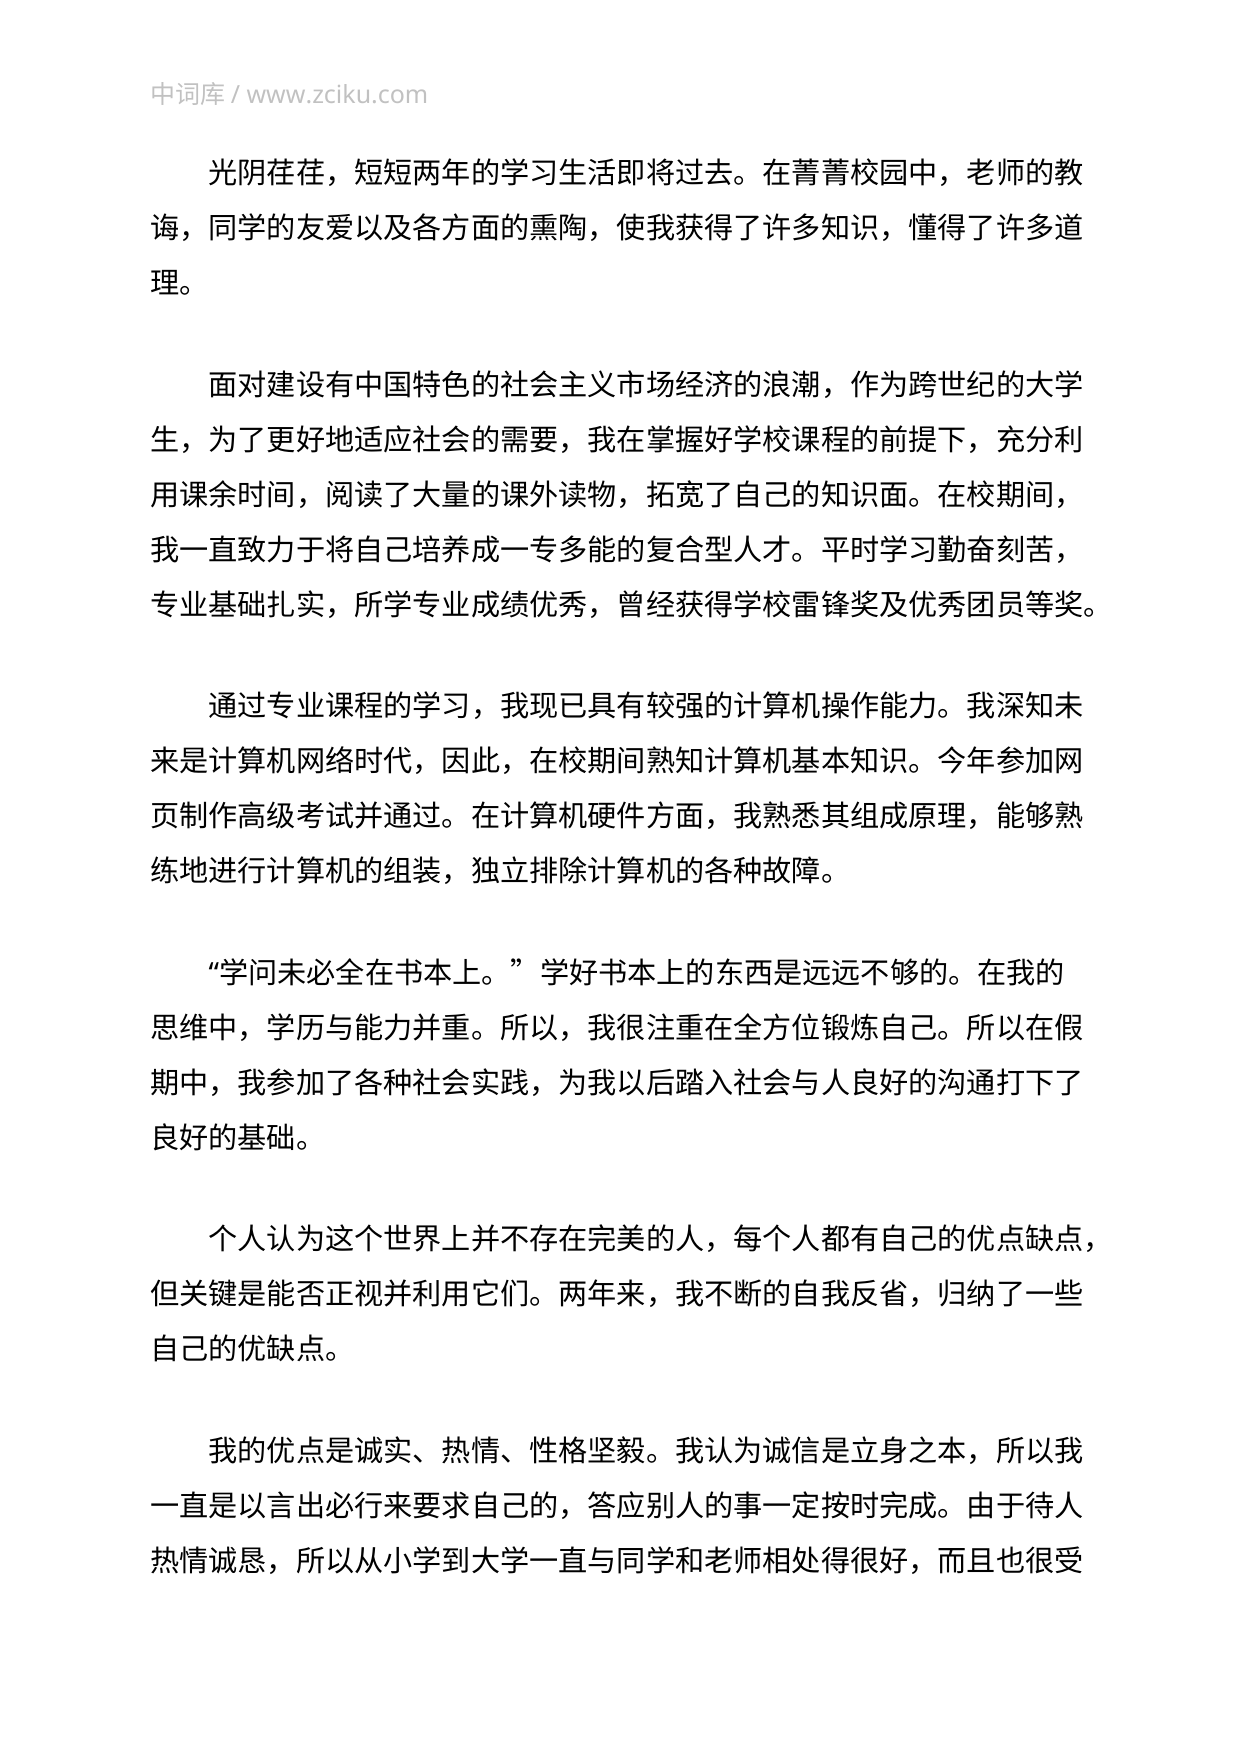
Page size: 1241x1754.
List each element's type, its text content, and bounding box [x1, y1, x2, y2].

text “学问未必全在书本上。”学好书本上的东西是远远不够的。在我的思维中，学历与能力并重。所以，我很注重在全方位锻炼自己。所以在假期中，我参加了各种社会实践，为我以后踏入社会与人良好的沟通打下了良好的基础。 [150, 949, 1090, 1156]
text 通过专业课程的学习，我现已具有较强的计算机操作能力。我深知未来是计算机网络时代，因此，在校期间熟知计算机基本知识。今年参加网页制作高级考试并通过。在计算机硬件方面，我熟悉其组成原理，能够熟练地进行计算机的组装，独立排除计算机的各种故障。 [150, 683, 1090, 890]
text 面对建设有中国特色的社会主义市场经济的浪潮，作为跨世纪的大学生，为了更好地适应社会的需要，我在掌握好学校课程的前提下，充分利用课余时间，阅读了大量的课外读物，拓宽了自己的知识面。在校期间，我一直致力于将自己培养成一专多能的复合型人才。平时学习勤奋刻苦，专业基础扎实，所学专业成绩优秀，曾经获得学校雷锋奖及优秀团员等奖。 [150, 362, 1090, 623]
text 光阴荏荏，短短两年的学习生活即将过去。在菁菁校园中，老师的教诲，同学的友爱以及各方面的熏陶，使我获得了许多知识，懂得了许多道理。 [150, 150, 1090, 302]
text 个人认为这个世界上并不存在完美的人，每个人都有自己的优点缺点，但关键是能否正视并利用它们。两年来，我不断的自我反省，归纳了一些自己的优缺点。 [150, 1216, 1090, 1368]
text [150, 1427, 1090, 1579]
